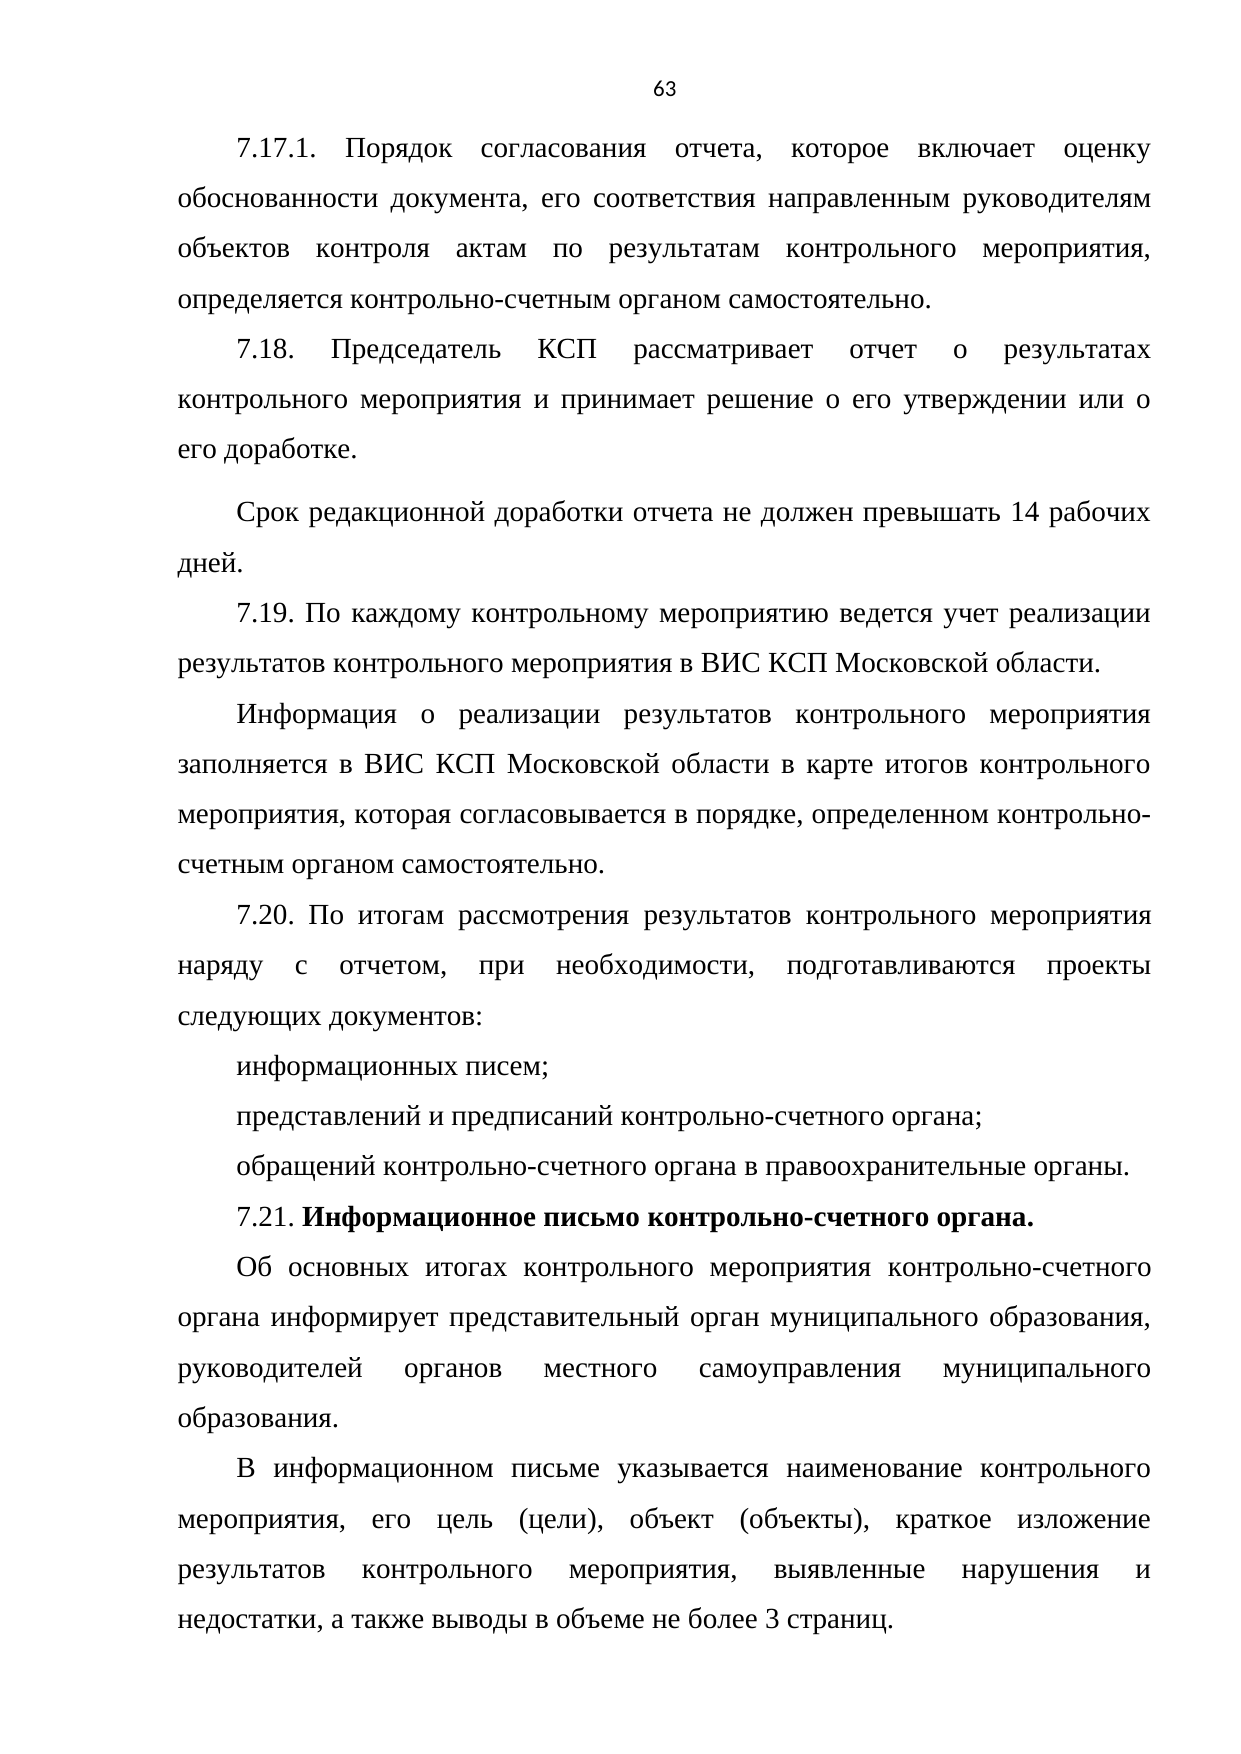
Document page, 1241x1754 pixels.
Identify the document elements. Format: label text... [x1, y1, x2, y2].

text 7.18. Председатель КСП рассматривает отчет о результатах контрольного мероприятия и принимает решение о его утверждении или о его доработке. [177, 331, 1152, 465]
text 7.21. Информационное письмо контрольно-счетного органа. [177, 1199, 1152, 1232]
text Информация о реализации результатов контрольного мероприятия заполняется в ВИС КСП Московской области в карте итогов контрольного мероприятия, которая согласовывается в порядке, определенном контрольно-счетным органом самостоятельно. [177, 696, 1152, 880]
text В информационном письме указывается наименование контрольного мероприятия, его цель (цели), объект (объекты), краткое изложение результатов контрольного мероприятия, выявленные нарушения и недостатки, а также выводы в объеме не более 3 страниц. [177, 1450, 1152, 1635]
text Срок редакционной доработки отчета не должен превышать 14 рабочих дней. [177, 494, 1152, 578]
text обращений контрольно-счетного органа в правоохранительные органы. [177, 1148, 1152, 1182]
text информационных писем; [177, 1048, 1152, 1081]
text 7.20. По итогам рассмотрения результатов контрольного мероприятия наряду с отчетом, при необходимости, подготавливаются проекты следующих документов: [177, 897, 1152, 1031]
text представлений и предписаний контрольно-счетного органа; [177, 1098, 1152, 1132]
text 7.17.1. Порядок согласования отчета, которое включает оценку обоснованности документа, его соответствия направленным руководителям объектов контроля актам по результатам контрольного мероприятия, определяется контрольно-счетным органом самостоятельно. [177, 130, 1152, 314]
text Об основных итогах контрольного мероприятия контрольно-счетного органа информирует представительный орган муниципального образования, руководителей органов местного самоуправления муниципального образования. [177, 1249, 1152, 1434]
text 7.19. По каждому контрольному мероприятию ведется учет реализации результатов контрольного мероприятия в ВИС КСП Московской области. [177, 595, 1152, 679]
